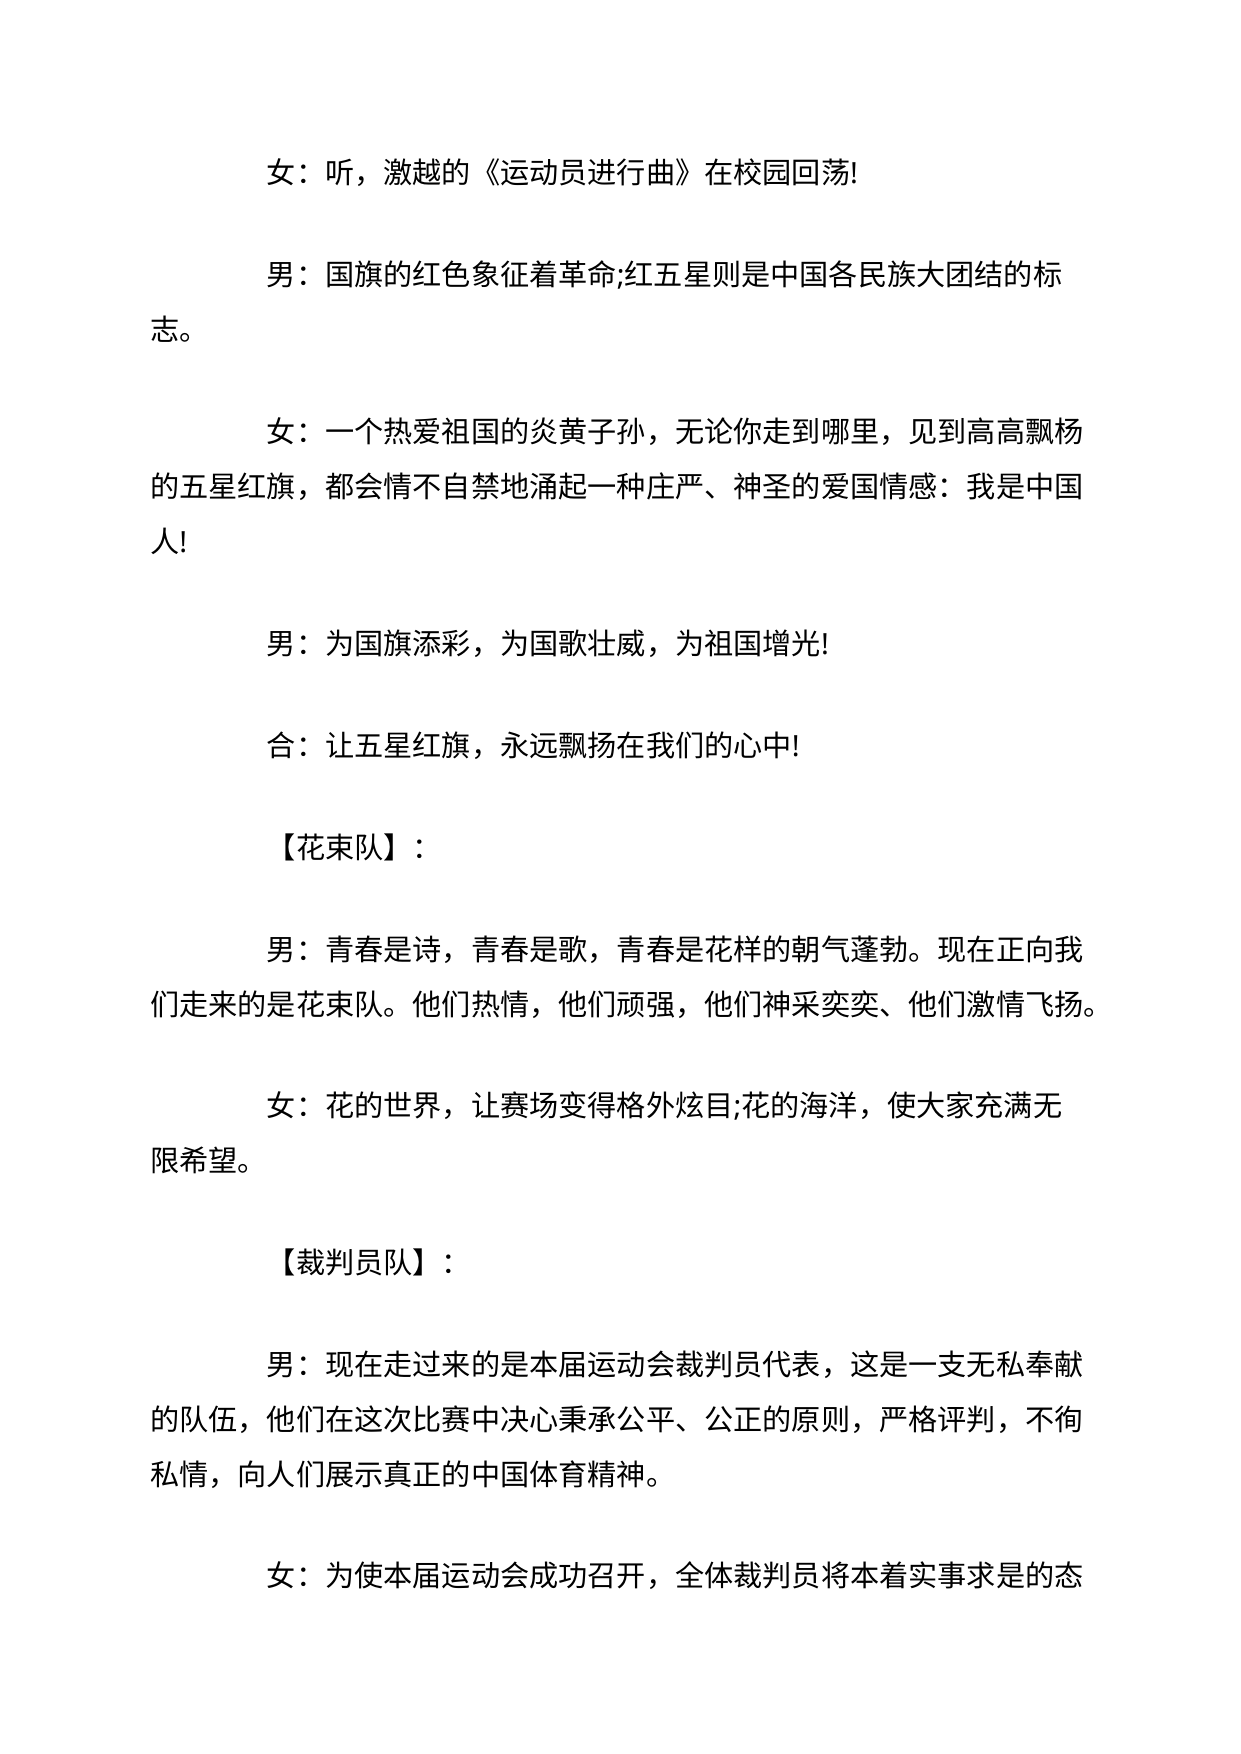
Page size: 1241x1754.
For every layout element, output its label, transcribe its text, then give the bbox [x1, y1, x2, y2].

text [150, 1553, 1090, 1595]
text 【裁判员队】： [150, 1240, 1090, 1282]
text 男：青春是诗，青春是歌，青春是花样的朝气蓬勃。现在正向我们走来的是花束队。他们热情，他们顽强，他们神采奕奕、他们激情飞扬。 [150, 926, 1090, 1023]
text 男：为国旗添彩，为国歌壮威，为祖国增光! [150, 621, 1090, 663]
text 【花束队】： [150, 824, 1090, 867]
text 女：花的世界，让赛场变得格外炫目;花的海洋，使大家充满无限希望。 [150, 1083, 1090, 1180]
text 合：让五星红旗，永远飘扬在我们的心中! [150, 722, 1090, 765]
text 男：现在走过来的是本届运动会裁判员代表，这是一支无私奉献的队伍，他们在这次比赛中决心秉承公平、公正的原则，严格评判，不徇私情，向人们展示真正的中国体育精神。 [150, 1341, 1090, 1493]
text 女：听，激越的《运动员进行曲》在校园回荡! [150, 150, 1090, 192]
text 女：一个热爱祖国的炎黄子孙，无论你走到哪里，见到高高飘杨的五星红旗，都会情不自禁地涌起一种庄严、神圣的爱国情感：我是中国人! [150, 409, 1090, 561]
text 男：国旗的红色象征着革命;红五星则是中国各民族大团结的标志。 [150, 252, 1090, 349]
